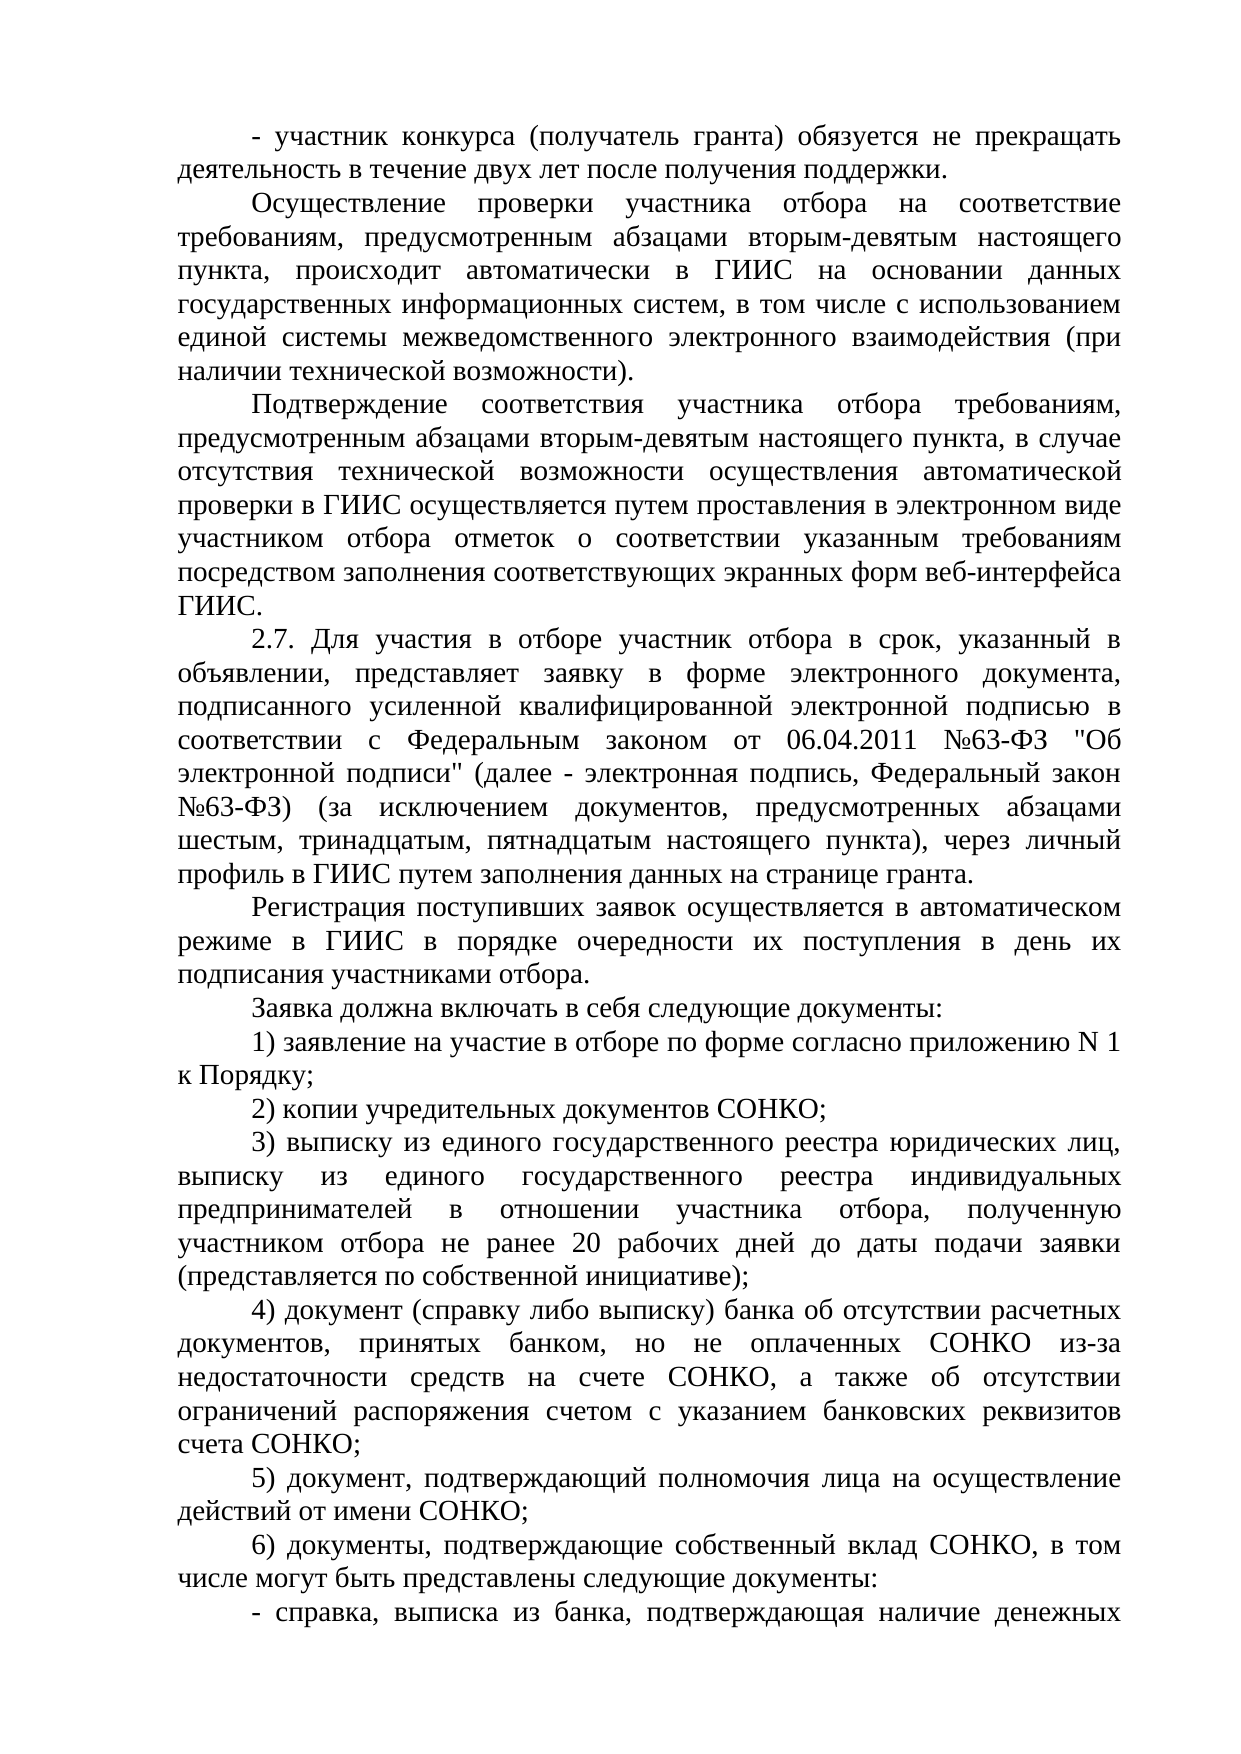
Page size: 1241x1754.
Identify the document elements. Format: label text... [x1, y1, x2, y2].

title Подтверждение соответствия участника отбора требованиям, предусмотренным абзацами вторым-девятым настоящего пункта, в случае отсутствия технической возможности осуществления автоматической проверки в ГИИС осуществляется путем проставления в электронном виде участником отбора отметок о соответствии указанным требованиям посредством заполнения соответствующих экранных форм веб-интерфейса ГИИС. [177, 386, 1122, 621]
title Осуществление проверки участника отбора на соответствие требованиям, предусмотренным абзацами вторым-девятым настоящего пункта, происходит автоматически в ГИИС на основании данных государственных информационных систем, в том числе с использованием единой системы межведомственного электронного взаимодействия (при наличии технической возможности). [177, 185, 1122, 386]
title 4) документ (справку либо выписку) банка об отсутствии расчетных документов, принятых банком, но не оплаченных СОНКО из-за недостаточности средств на счете СОНКО, а также об отсутствии ограничений распоряжения счетом с указанием банковских реквизитов счета СОНКО; [177, 1292, 1122, 1460]
text 1) заявление на участие в отборе по форме согласно приложению N 1 к Порядку; [177, 1024, 1122, 1091]
title 5) документ, подтверждающий полномочия лица на осуществление действий от имени СОНКО; [177, 1460, 1122, 1527]
text 3) выписку из единого государственного реестра юридических лиц, выписку из единого государственного реестра индивидуальных предпринимателей в отношении участника отбора, полученную участником отбора не ранее 20 рабочих дней до даты подачи заявки (представляется по собственной инициативе); [177, 1124, 1122, 1292]
title 6) документы, подтверждающие собственный вклад СОНКО, в том числе могут быть представлены следующие документы: [177, 1527, 1122, 1594]
text Заявка должна включать в себя следующие документы: [177, 990, 1122, 1024]
title - участник конкурса (получатель гранта) обязуется не прекращать деятельность в течение двух лет после получения поддержки. [177, 118, 1122, 185]
title Регистрация поступивших заявок осуществляется в автоматическом режиме в ГИИС в порядке очередности их поступления в день их подписания участниками отбора. [177, 889, 1122, 990]
title 2.7. Для участия в отборе участник отбора в срок, указанный в объявлении, представляет заявку в форме электронного документа, подписанного усиленной квалифицированной электронной подписью в соответствии с Федеральным законом от 06.04.2011 №63-ФЗ "Об электронной подписи" (далее - электронная подпись, Федеральный закон №63-ФЗ) (за исключением документов, предусмотренных абзацами шестым, тринадцатым, пятнадцатым настоящего пункта), через личный профиль в ГИИС путем заполнения данных на странице гранта. [177, 621, 1122, 889]
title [177, 1594, 1122, 1627]
title 2) копии учредительных документов СОНКО; [177, 1091, 1122, 1124]
